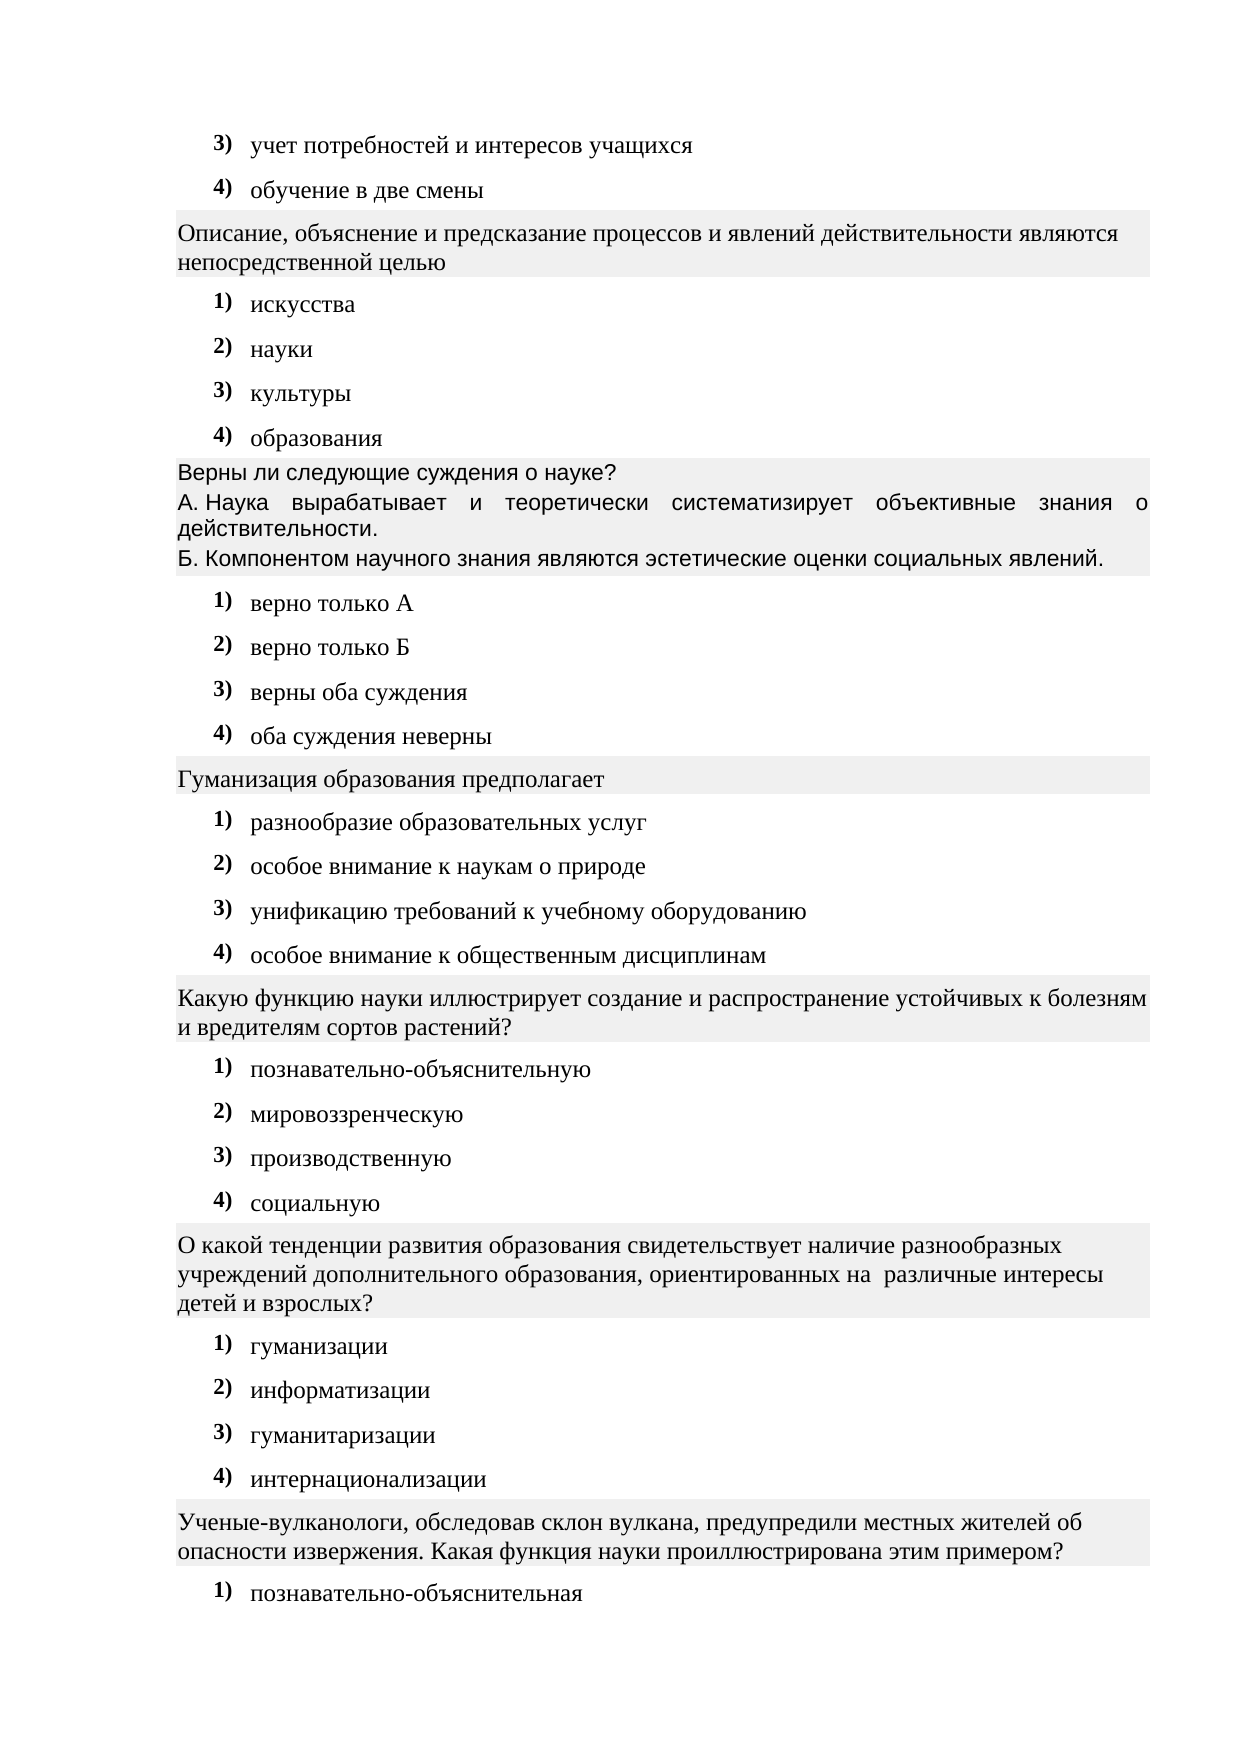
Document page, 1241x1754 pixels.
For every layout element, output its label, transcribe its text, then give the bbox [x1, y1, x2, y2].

table_cell Верны ли следующие суждения о науке? А. Наука вырабатывает и теоретически систематизирует объективные знания о действительности. Б. Компонентом научного знания являются эстетические оценки социальных явлений. [176, 458, 1150, 576]
table_cell Какую функцию науки иллюстрирует создание и распространение устойчивых к болезням и вредителям сортов растений? [176, 975, 1150, 1042]
table_cell Ученые-вулканологи, обследовав склон вулкана, предупредили местных жителей об опасности извержения. Какая функция науки проиллюстрирована этим примером? [176, 1499, 1150, 1566]
table_cell [176, 1566, 1150, 1613]
table_cell [176, 1319, 1150, 1499]
table_cell [176, 1042, 1150, 1223]
table_cell [176, 118, 1150, 210]
table_cell Описание, объяснение и предсказание процессов и явлений действительности являются непосредственной целью [176, 210, 1150, 277]
table_cell О какой тенденции развития образования свидетельствует наличие разнообразных учреждений дополнительного образования, ориентированных на различные интересы детей и взрослых? [176, 1223, 1150, 1318]
table_cell [176, 576, 1150, 756]
table_cell Гуманизация образования предполагает [176, 756, 1150, 794]
table_cell [176, 795, 1150, 975]
table_cell [176, 277, 1150, 458]
